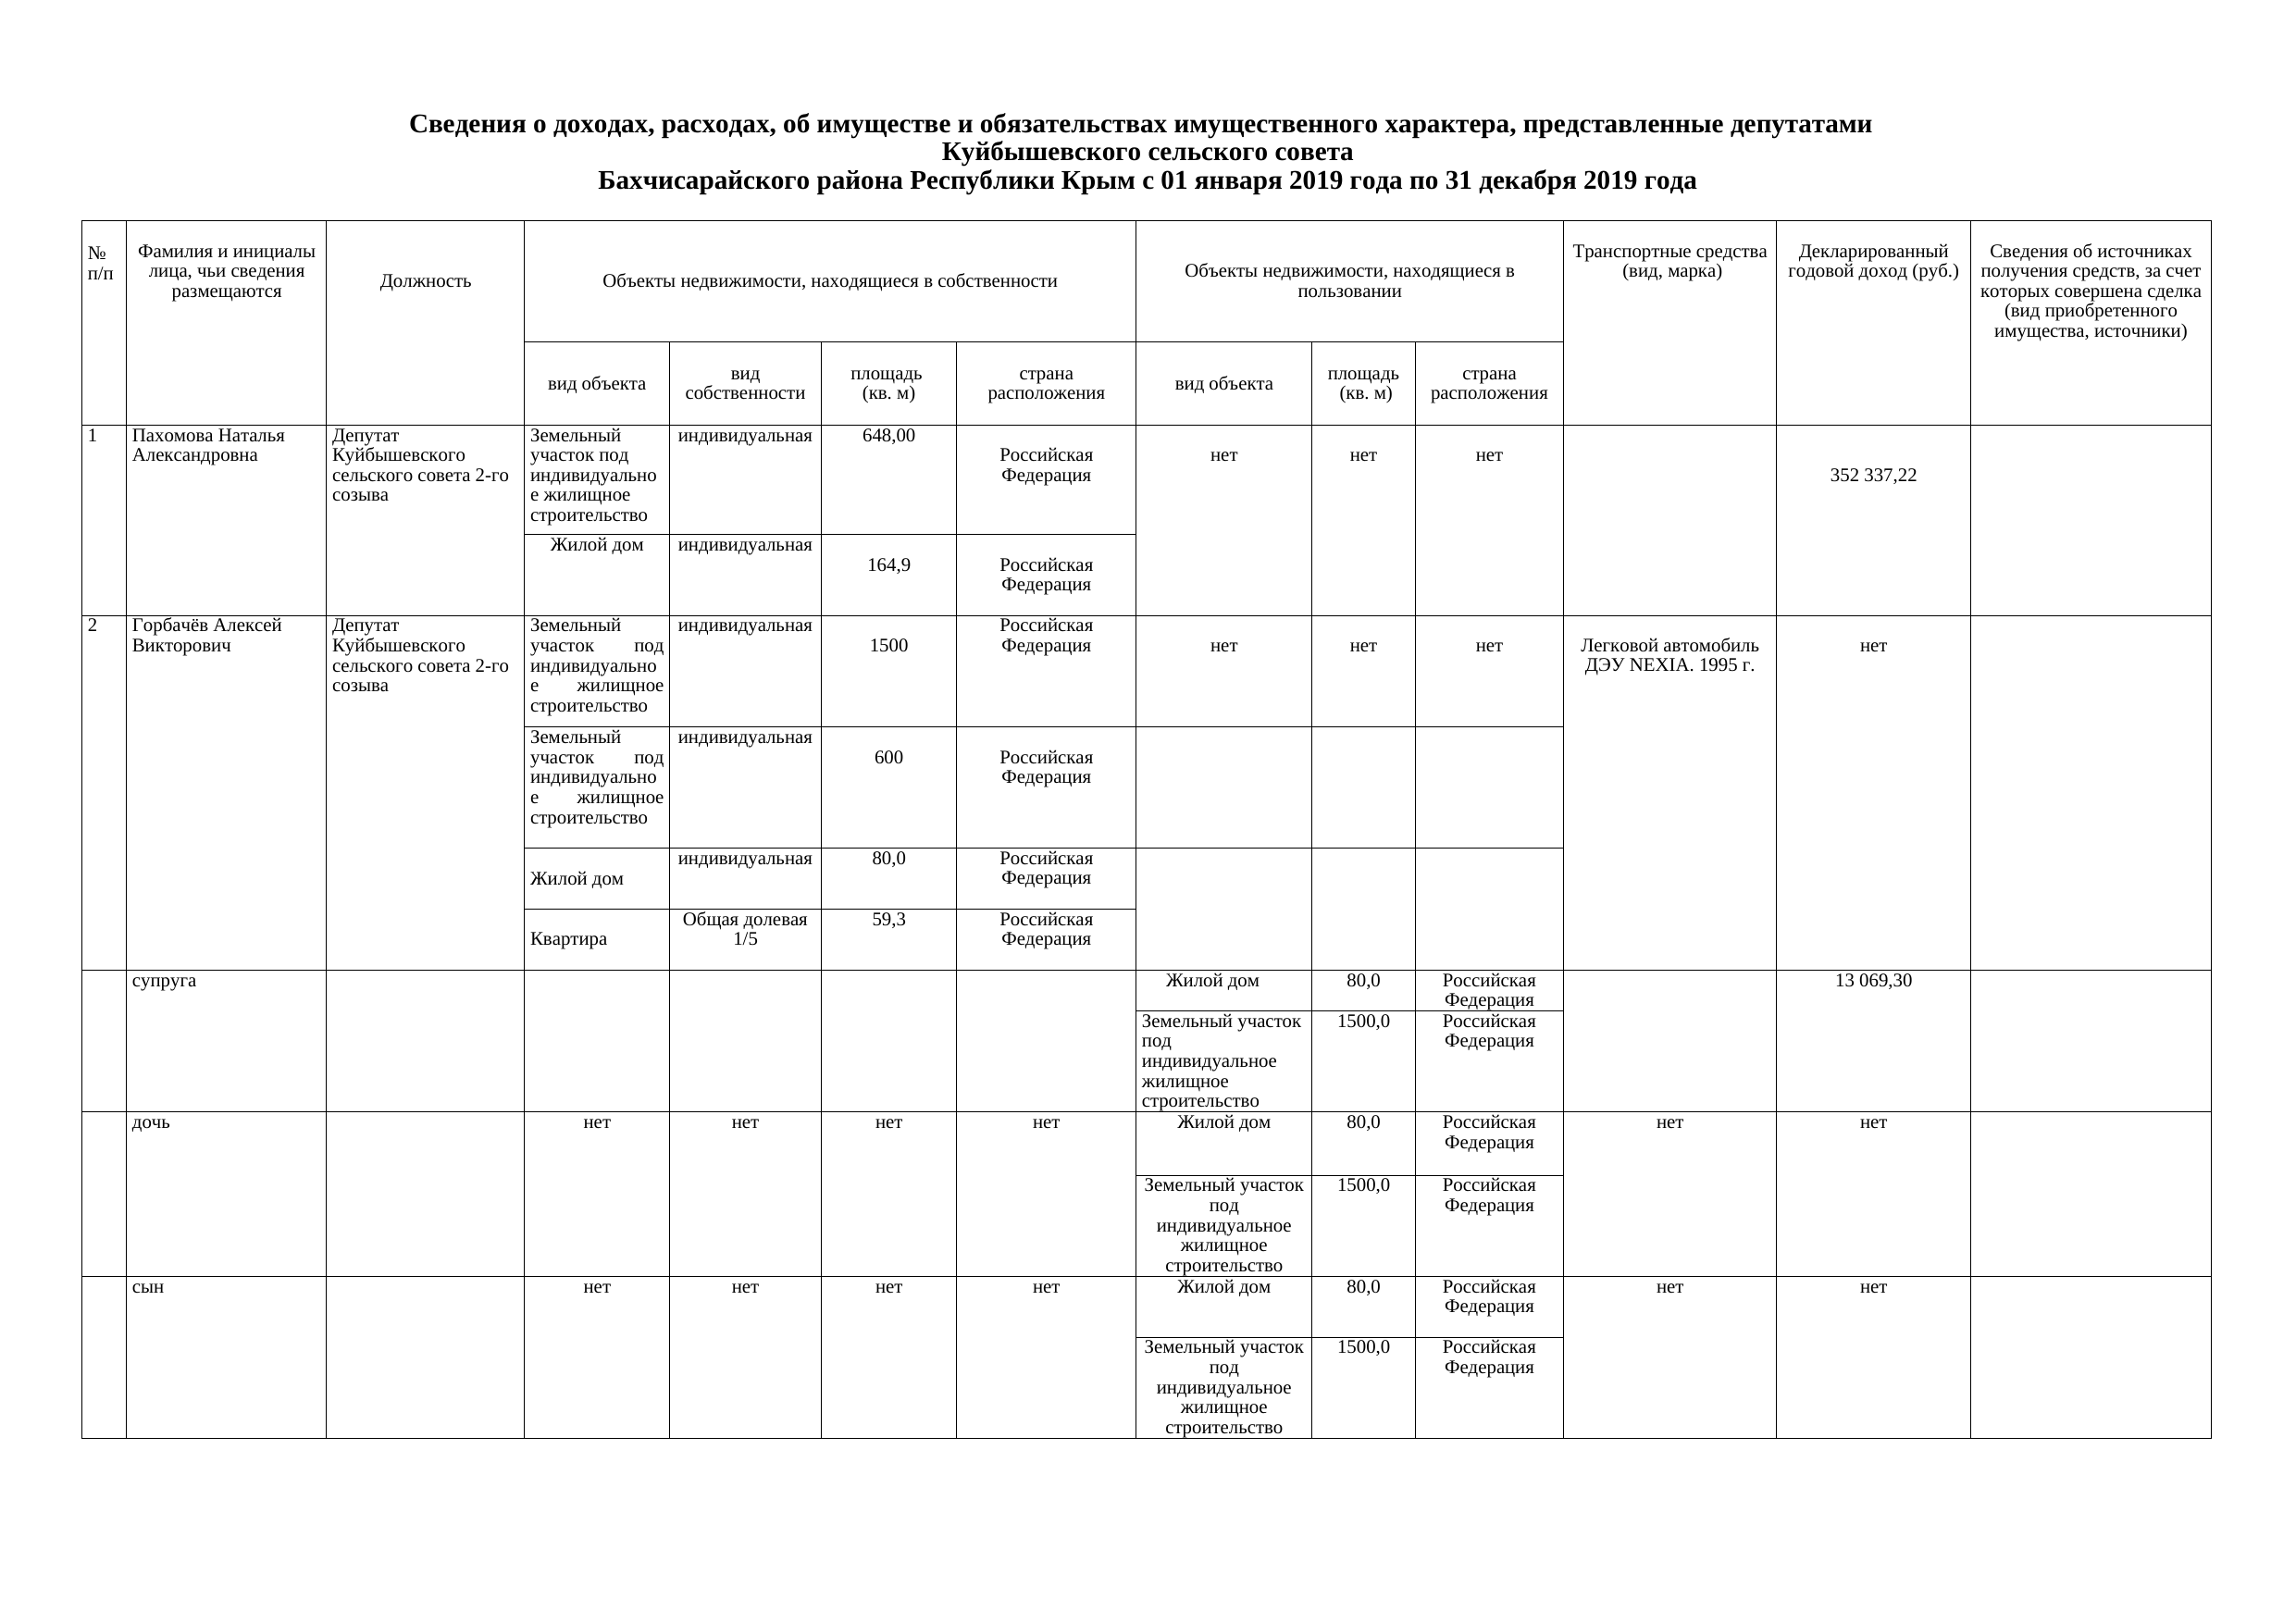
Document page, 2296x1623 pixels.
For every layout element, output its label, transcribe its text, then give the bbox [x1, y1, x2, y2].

table_cell 352 337,22 [1777, 426, 1970, 614]
table_cell Российская Федерация [957, 535, 1136, 614]
table_cell Российская Федерация [957, 910, 1136, 970]
table_cell Земельный участок под индивидуальное жилищное строительство [1136, 1011, 1311, 1111]
table_cell [82, 1277, 126, 1438]
table_cell Российская Федерация [1416, 1176, 1563, 1276]
table_cell Российская Федерация [1416, 1338, 1563, 1438]
table_header Транспортные средства (вид, марка) [1564, 221, 1776, 341]
table_cell Общая долевая 1/5 [670, 910, 821, 970]
table_cell индивидуальная [670, 849, 821, 909]
table_cell Земельный участок под индивидуальное жилищное строительство [525, 616, 669, 726]
table_cell страна расположения [1416, 342, 1563, 425]
table_cell Жилой дом [1136, 971, 1311, 1010]
table_cell нет [1777, 1112, 1970, 1276]
table_cell Российская Федерация [957, 849, 1136, 909]
table_cell [1312, 727, 1415, 848]
table_cell [1971, 426, 2211, 614]
text Сведения о доходах, расходах, об имуществе и обязательствах имущественного характера, представленные депутатами Куйбышевского сельского совета [109, 111, 2186, 167]
table_cell Российская Федерация [1416, 1277, 1563, 1337]
table_cell супруга [127, 971, 326, 1111]
table_cell Жилой дом [525, 535, 669, 614]
table_cell нет [1564, 1112, 1776, 1276]
table_cell [1136, 849, 1311, 970]
table_cell нет [1564, 1277, 1776, 1438]
table_cell 80,0 [1312, 1112, 1415, 1174]
table_cell нет [1416, 426, 1563, 614]
table_cell Депутат Куйбышевского сельского совета 2-го созыва [327, 426, 524, 614]
table_cell 600 [822, 727, 956, 848]
table_cell Земельный участок под индивидуальное жилищное строительство [525, 426, 669, 534]
table_cell нет [1312, 616, 1415, 726]
table_cell 1500,0 [1312, 1338, 1415, 1438]
table_cell Российская Федерация [1416, 1011, 1563, 1111]
table_cell Жилой дом [1136, 1112, 1311, 1174]
table_cell 1500,0 [1312, 1011, 1415, 1111]
table_cell Российская Федерация [1416, 1112, 1563, 1174]
table_cell 1 [82, 426, 126, 614]
table_cell нет [670, 1277, 821, 1438]
table_cell нет [670, 1112, 821, 1276]
table_cell 648,00 [822, 426, 956, 534]
table_cell нет [525, 1112, 669, 1276]
table_cell Российская Федерация [957, 616, 1136, 726]
table_cell нет [1312, 426, 1415, 614]
table_cell [822, 971, 956, 1111]
table_cell вид объекта [1136, 342, 1311, 425]
table_cell [1416, 849, 1563, 970]
table_cell 80,0 [1312, 1277, 1415, 1337]
table_cell Горбачёв Алексей Викторович [127, 616, 326, 970]
table_cell Российская Федерация [1416, 971, 1563, 1010]
table_cell вид собственности [670, 342, 821, 425]
table_cell площадь (кв. м) [822, 342, 956, 425]
table_cell нет [957, 1112, 1136, 1276]
table_header Сведения об источниках получения средств, за счет которых совершена сделка (вид приобретенного имущества, источники) [1971, 221, 2211, 341]
table_cell нет [1777, 616, 1970, 970]
table_cell страна расположения [957, 342, 1136, 425]
table_cell [1777, 341, 1970, 425]
table_cell [327, 1277, 524, 1438]
table_header Фамилия и инициалы лица, чьи сведения размещаются [127, 221, 326, 341]
table_cell [327, 971, 524, 1111]
table_cell индивидуальная [670, 616, 821, 726]
table_cell Российская Федерация [957, 426, 1136, 534]
table_cell [82, 1112, 126, 1276]
table_cell индивидуальная [670, 426, 821, 534]
table_cell 59,3 [822, 910, 956, 970]
table_cell [670, 971, 821, 1111]
table_cell индивидуальная [670, 727, 821, 848]
table_cell нет [1416, 616, 1563, 726]
table_cell Пахомова Наталья Александровна [127, 426, 326, 614]
table_cell нет [1136, 426, 1311, 614]
table_cell [1136, 727, 1311, 848]
table_cell нет [1136, 616, 1311, 726]
table_cell нет [957, 1277, 1136, 1438]
table_cell индивидуальная [670, 535, 821, 614]
table_cell [1312, 849, 1415, 970]
table_cell 80,0 [1312, 971, 1415, 1010]
table_cell нет [525, 1277, 669, 1438]
table_cell [1971, 971, 2211, 1111]
table_cell Депутат Куйбышевского сельского совета 2-го созыва [327, 616, 524, 970]
table_cell 80,0 [822, 849, 956, 909]
table_cell Земельный участок под индивидуальное жилищное строительство [1136, 1338, 1311, 1438]
table_cell нет [1777, 1277, 1970, 1438]
table_cell [82, 971, 126, 1111]
table_header Декларированный годовой доход (руб.) [1777, 221, 1970, 341]
table_cell нет [822, 1112, 956, 1276]
table_cell 1500 [822, 616, 956, 726]
table_cell [82, 341, 126, 425]
table_header Объекты недвижимости, находящиеся в собственности [525, 221, 1136, 341]
table_cell Жилой дом [1136, 1277, 1311, 1337]
table_header № п/п [82, 221, 126, 341]
table_cell Жилой дом [525, 849, 669, 909]
table_cell [1416, 727, 1563, 848]
table_cell Земельный участок под индивидуальное жилищное строительство [1136, 1176, 1311, 1276]
table_cell Легковой автомобиль ДЭУ NEXIA. . [1564, 616, 1776, 970]
text Бахчисарайского района Республики Крым с 01 января 2019 года по 31 декабря 2019 года [109, 167, 2186, 194]
table_header Объекты недвижимости, находящиеся в пользовании [1136, 221, 1563, 341]
table_cell [957, 971, 1136, 1111]
table_cell сын [127, 1277, 326, 1438]
table_cell нет [822, 1277, 956, 1438]
table_cell вид объекта [525, 342, 669, 425]
table_cell площадь (кв. м) [1312, 342, 1415, 425]
table_cell [525, 971, 669, 1111]
table_cell Квартира [525, 910, 669, 970]
table_cell 13 069,30 [1777, 971, 1970, 1111]
table_cell [1971, 1112, 2211, 1276]
table_cell 164,9 [822, 535, 956, 614]
table_cell [1564, 971, 1776, 1111]
table_cell дочь [127, 1112, 326, 1276]
table_cell [1971, 341, 2211, 425]
table_cell [1971, 616, 2211, 970]
table_cell 2 [82, 616, 126, 970]
table_cell Российская Федерация [957, 727, 1136, 848]
table_cell [1971, 1277, 2211, 1438]
table_cell [127, 341, 326, 425]
table_cell [1564, 341, 1776, 425]
table_cell 1500,0 [1312, 1176, 1415, 1276]
table_cell [327, 1112, 524, 1276]
table_cell [327, 341, 524, 425]
table_cell [1564, 426, 1776, 614]
table_cell Земельный участок под индивидуальное жилищное строительство [525, 727, 669, 848]
table_header Должность [327, 221, 524, 341]
